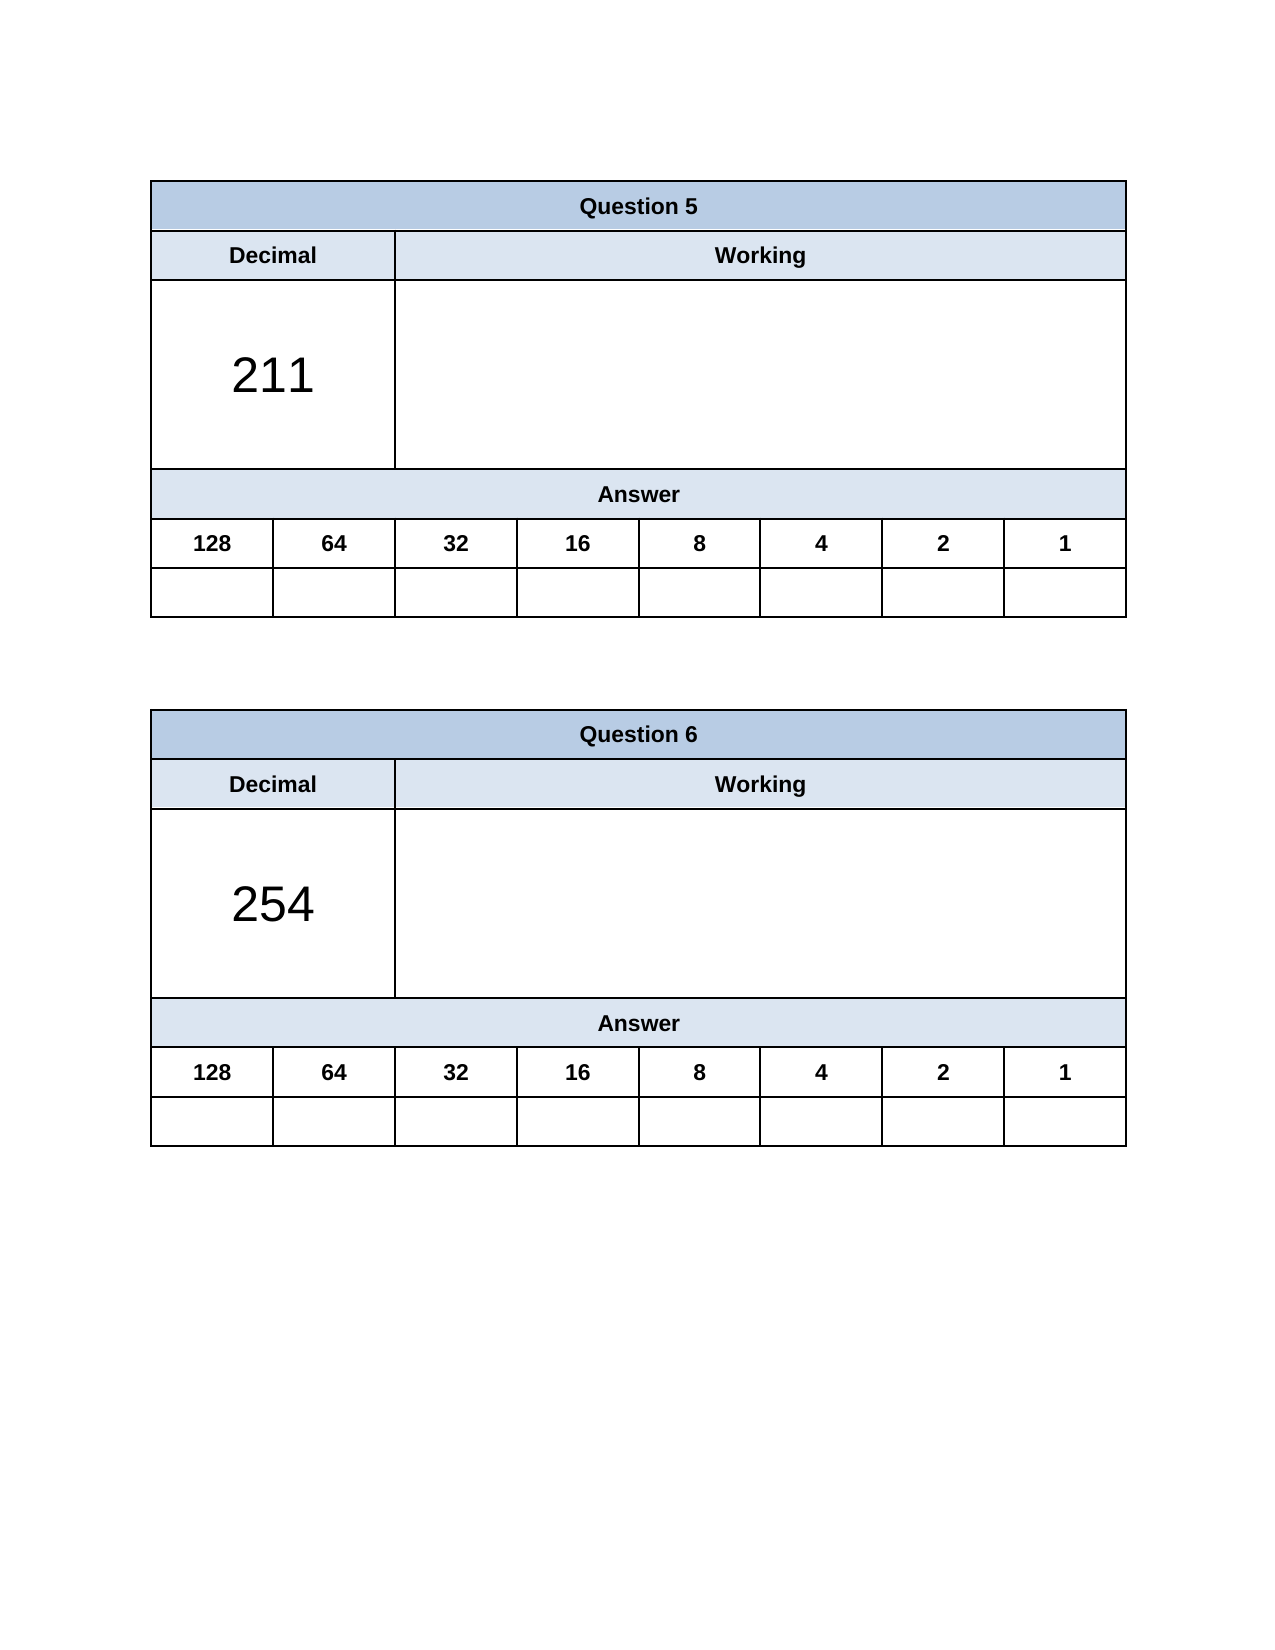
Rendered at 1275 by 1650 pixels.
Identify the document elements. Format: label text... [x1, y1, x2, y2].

table_cell [761, 569, 881, 616]
table_cell 128 [152, 520, 272, 567]
table_cell [640, 1098, 759, 1145]
table_cell [274, 1098, 394, 1145]
table_cell 254 [152, 810, 394, 997]
table_cell [396, 810, 1125, 997]
table_cell [518, 569, 638, 616]
table_cell 1 [1005, 1048, 1125, 1096]
table_cell 2 [883, 1048, 1003, 1096]
table_cell Decimal [152, 760, 394, 807]
table_cell 2 [883, 520, 1003, 567]
table_cell Answer [152, 470, 1125, 518]
table_cell [152, 1098, 272, 1145]
table_cell [761, 1098, 881, 1145]
table_cell [640, 569, 759, 616]
table_cell [518, 1098, 638, 1145]
table_cell 4 [761, 1048, 881, 1096]
table_cell 8 [640, 1048, 759, 1096]
table_cell 128 [152, 1048, 272, 1096]
table_cell [152, 569, 272, 616]
table_cell [883, 569, 1003, 616]
table_cell [396, 1098, 516, 1145]
table_cell 32 [396, 1048, 516, 1096]
table_cell 16 [518, 520, 638, 567]
table_cell [1005, 1098, 1125, 1145]
table_cell 1 [1005, 520, 1125, 567]
table_cell 32 [396, 520, 516, 567]
table_cell 16 [518, 1048, 638, 1096]
table_cell 64 [274, 520, 394, 567]
table_header Question 6 [152, 711, 1125, 758]
table_cell Working [396, 232, 1125, 279]
table_cell Working [396, 760, 1125, 807]
table_cell [1005, 569, 1125, 616]
table_cell Answer [152, 999, 1125, 1046]
table_cell 211 [152, 281, 394, 468]
table_cell Decimal [152, 232, 394, 279]
table_cell 8 [640, 520, 759, 567]
table_cell [883, 1098, 1003, 1145]
table_cell [274, 569, 394, 616]
table_cell [396, 569, 516, 616]
table_cell 4 [761, 520, 881, 567]
table_header Question 5 [152, 182, 1125, 229]
table_cell 64 [274, 1048, 394, 1096]
table_cell [396, 281, 1125, 468]
